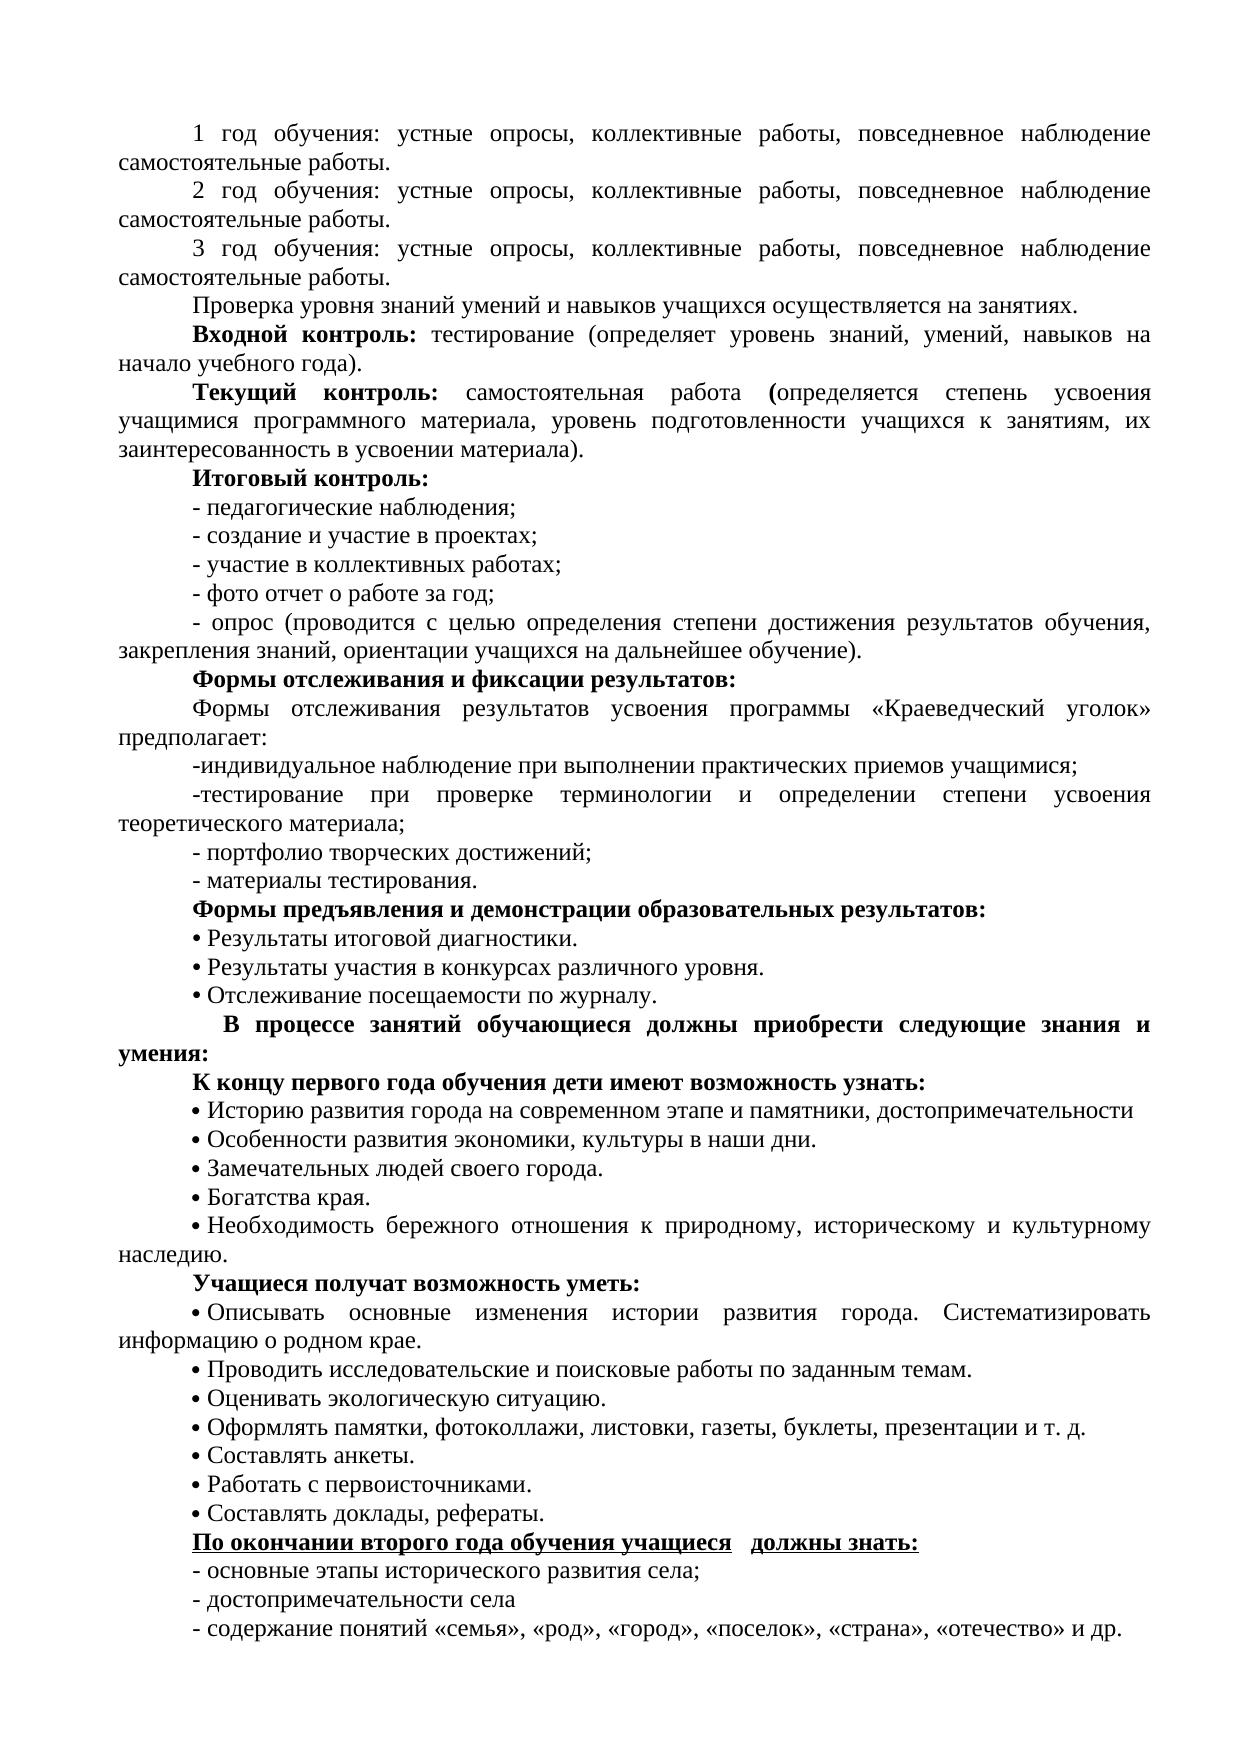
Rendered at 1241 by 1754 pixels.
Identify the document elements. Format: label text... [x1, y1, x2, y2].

list основные этапы исторического развития села; [118, 1556, 1152, 1584]
list Составлять доклады, рефераты. [118, 1498, 1152, 1527]
text Формы предъявления и демонстрации образовательных результатов: [118, 894, 1152, 923]
text - портфолио творческих достижений; [118, 837, 1152, 866]
text Формы отслеживания результатов усвоения программы «Краеведческий уголок» предполагает: [118, 693, 1152, 751]
list содержание понятий «семья», «род», «город», «поселок», «страна», «отечество» и др. [118, 1613, 1152, 1642]
list Результаты участия в конкурсах различного уровня. [118, 952, 1152, 981]
text 1 год обучения: устные опросы, коллективные работы, повседневное наблюдение самостоятельные работы. [118, 118, 1152, 176]
list Оценивать экологическую ситуацию. [118, 1383, 1152, 1412]
text Учащиеся получат возможность уметь: [118, 1268, 1152, 1297]
list Оформлять памятки, фотоколлажи, листовки, газеты, буклеты, презентации и т. д. [118, 1412, 1152, 1441]
text 2 год обучения: устные опросы, коллективные работы, повседневное наблюдение самостоятельные работы. [118, 176, 1152, 233]
list Составлять анкеты. [118, 1441, 1152, 1469]
list Проверка уровня знаний умений и навыков учащихся осуществляется на занятиях. [118, 291, 1152, 319]
text -индивидуальное наблюдение при выполнении практических приемов учащимися; [118, 751, 1152, 779]
list - опрос (проводится с целью определения степени достижения результатов обучения, закрепления знаний, ориентации учащихся на дальнейшее обучение). [118, 607, 1152, 664]
list Замечательных людей своего города. [118, 1153, 1152, 1182]
list Работать с первоисточниками. [118, 1469, 1152, 1498]
list Текущий контроль: самостоятельная работа (определяется степень усвоения учащимися программного материала, уровень подготовленности учащихся к занятиям, их заинтересованность в усвоении материала). [118, 377, 1152, 463]
text По окончании второго года обучения учащиеся должны знать: [118, 1527, 1152, 1556]
list Проводить исследовательские и поисковые работы по заданным темам. [118, 1354, 1152, 1383]
list Описывать основные изменения истории развития города. Систематизировать информацию о родном крае. [118, 1297, 1152, 1354]
list Богатства края. [118, 1182, 1152, 1211]
text В процессе занятий обучающиеся должны приобрести следующие знания и умения: [118, 1009, 1152, 1067]
list - создание и участие в проектах; [118, 521, 1152, 549]
list Результаты итоговой диагностики. [118, 923, 1152, 952]
text - материалы тестирования. [118, 866, 1152, 894]
list достопримечательности села [118, 1584, 1152, 1613]
list - участие в коллективных работах; [118, 549, 1152, 578]
list Отслеживание посещаемости по журналу. [118, 981, 1152, 1009]
text К концу первого года обучения дети имеют возможность узнать: [118, 1067, 1152, 1096]
text -тестирование при проверке терминологии и определении степени усвоения теоретического материала; [118, 779, 1152, 837]
list - педагогические наблюдения; [118, 492, 1152, 521]
list Историю развития города на современном этапе и памятники, достопримечательности [118, 1096, 1152, 1124]
list Особенности развития экономики, культуры в наши дни. [118, 1124, 1152, 1153]
list Входной контроль: тестирование (определяет уровень знаний, умений, навыков на начало учебного года). [118, 319, 1152, 377]
list Итоговый контроль: [118, 463, 1152, 492]
text 3 год обучения: устные опросы, коллективные работы, повседневное наблюдение самостоятельные работы. [118, 233, 1152, 291]
list Необходимость бережного отношения к природному, историческому и культурному наследию. [118, 1211, 1152, 1268]
text Формы отслеживания и фиксации результатов: [118, 664, 1152, 693]
list - фото отчет о работе за год; [118, 578, 1152, 607]
